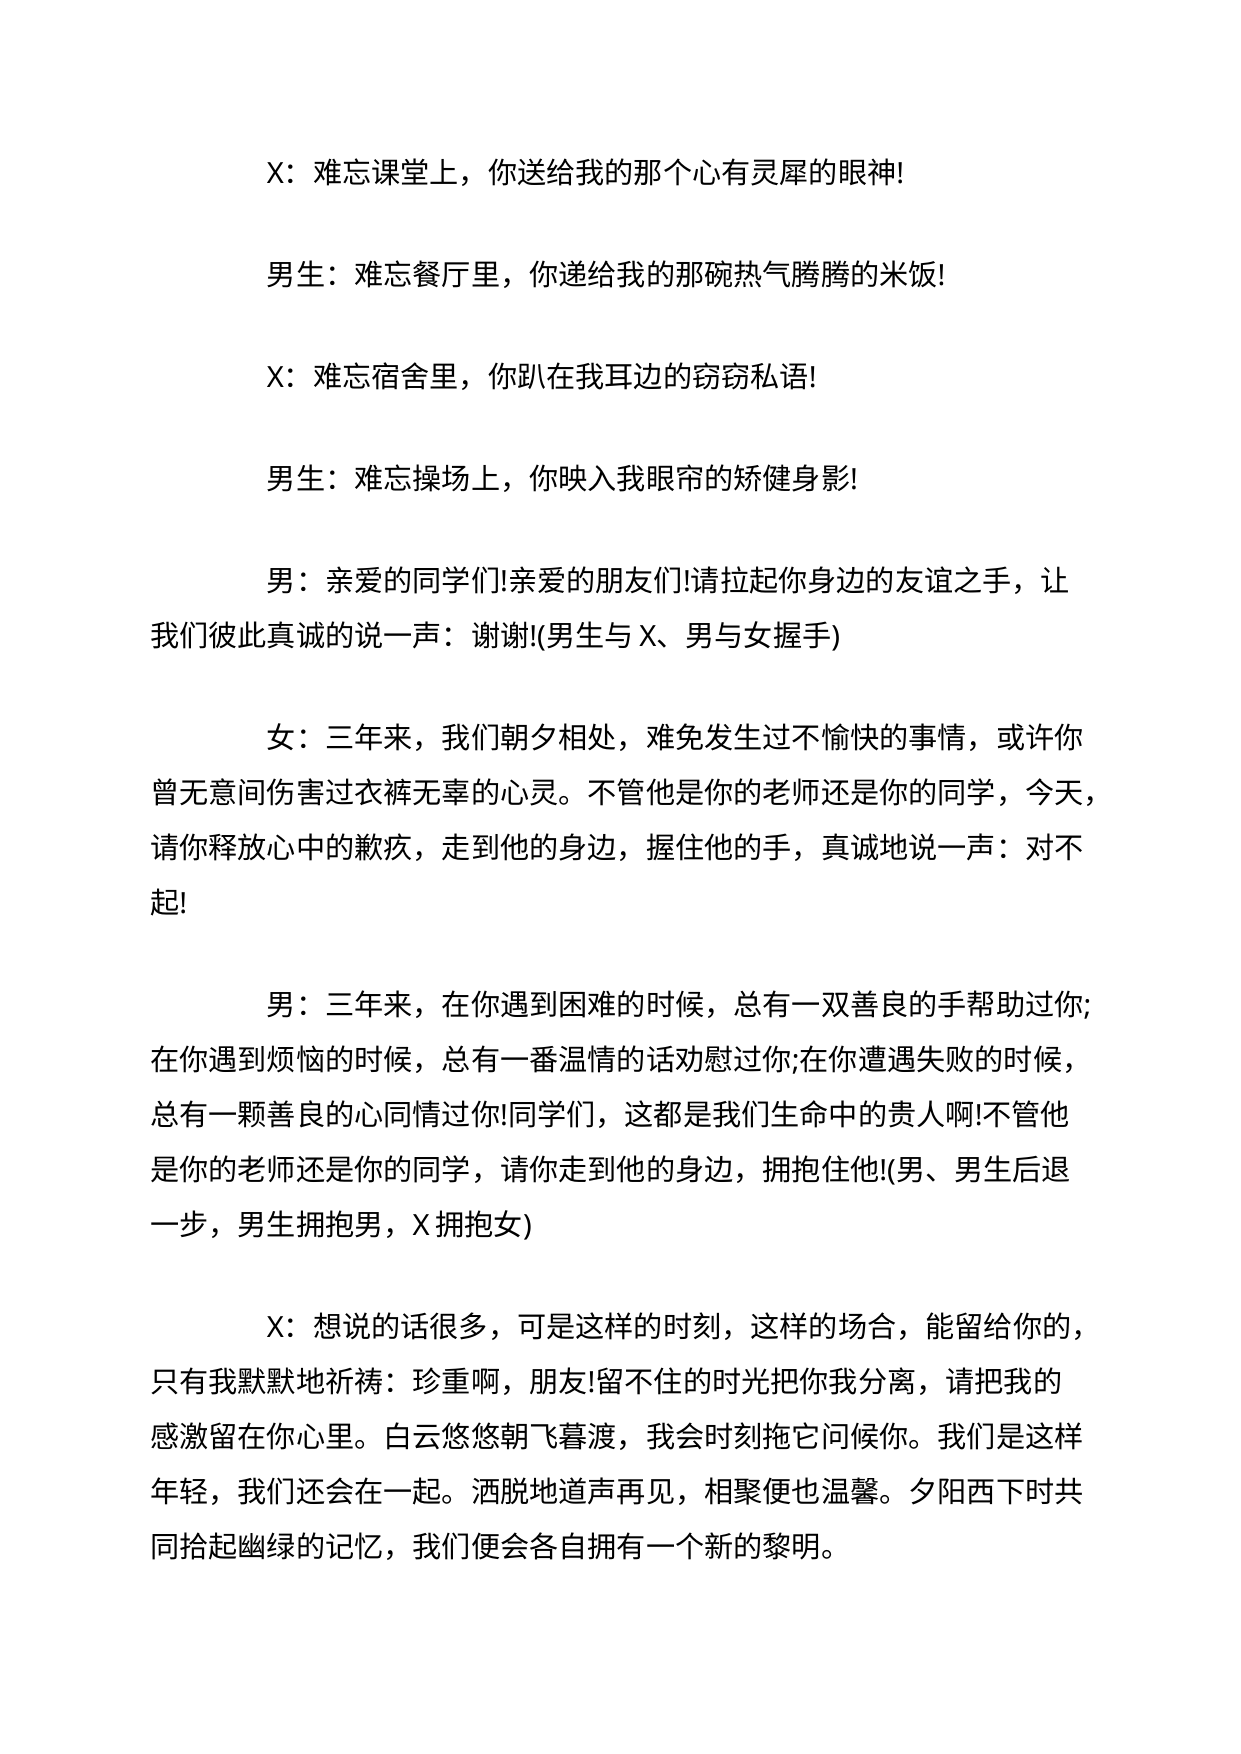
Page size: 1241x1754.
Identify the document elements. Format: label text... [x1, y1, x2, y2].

text 女：三年来，我们朝夕相处，难免发生过不愉快的事情，或许你曾无意间伤害过衣裤无辜的心灵。不管他是你的老师还是你的同学，今天，请你释放心中的歉疚，走到他的身边，握住他的手，真诚地说一声：对不起! [150, 715, 1090, 922]
text 男：亲爱的同学们!亲爱的朋友们!请拉起你身边的友谊之手，让我们彼此真诚的说一声：谢谢!(男生与X、男与女握手) [150, 558, 1090, 655]
text X：想说的话很多，可是这样的时刻，这样的场合，能留给你的，只有我默默地祈祷：珍重啊，朋友!留不住的时光把你我分离，请把我的感激留在你心里。白云悠悠朝飞暮渡，我会时刻拖它问候你。我们是这样年轻，我们还会在一起。洒脱地道声再见，相聚便也温馨。夕阳西下时共同拾起幽绿的记忆，我们便会各自拥有一个新的黎明。 [150, 1303, 1090, 1566]
text X：难忘宿舍里，你趴在我耳边的窃窃私语! [150, 354, 1090, 396]
text 男生：难忘操场上，你映入我眼帘的矫健身影! [150, 456, 1090, 498]
text 男：三年来，在你遇到困难的时候，总有一双善良的手帮助过你;在你遇到烦恼的时候，总有一番温情的话劝慰过你;在你遭遇失败的时候，总有一颗善良的心同情过你!同学们，这都是我们生命中的贵人啊!不管他是你的老师还是你的同学，请你走到他的身边，拥抱住他!(男、男生后退一步，男生拥抱男，X拥抱女) [150, 982, 1090, 1244]
text X：难忘课堂上，你送给我的那个心有灵犀的眼神! [150, 150, 1090, 192]
text 男生：难忘餐厅里，你递给我的那碗热气腾腾的米饭! [150, 252, 1090, 294]
